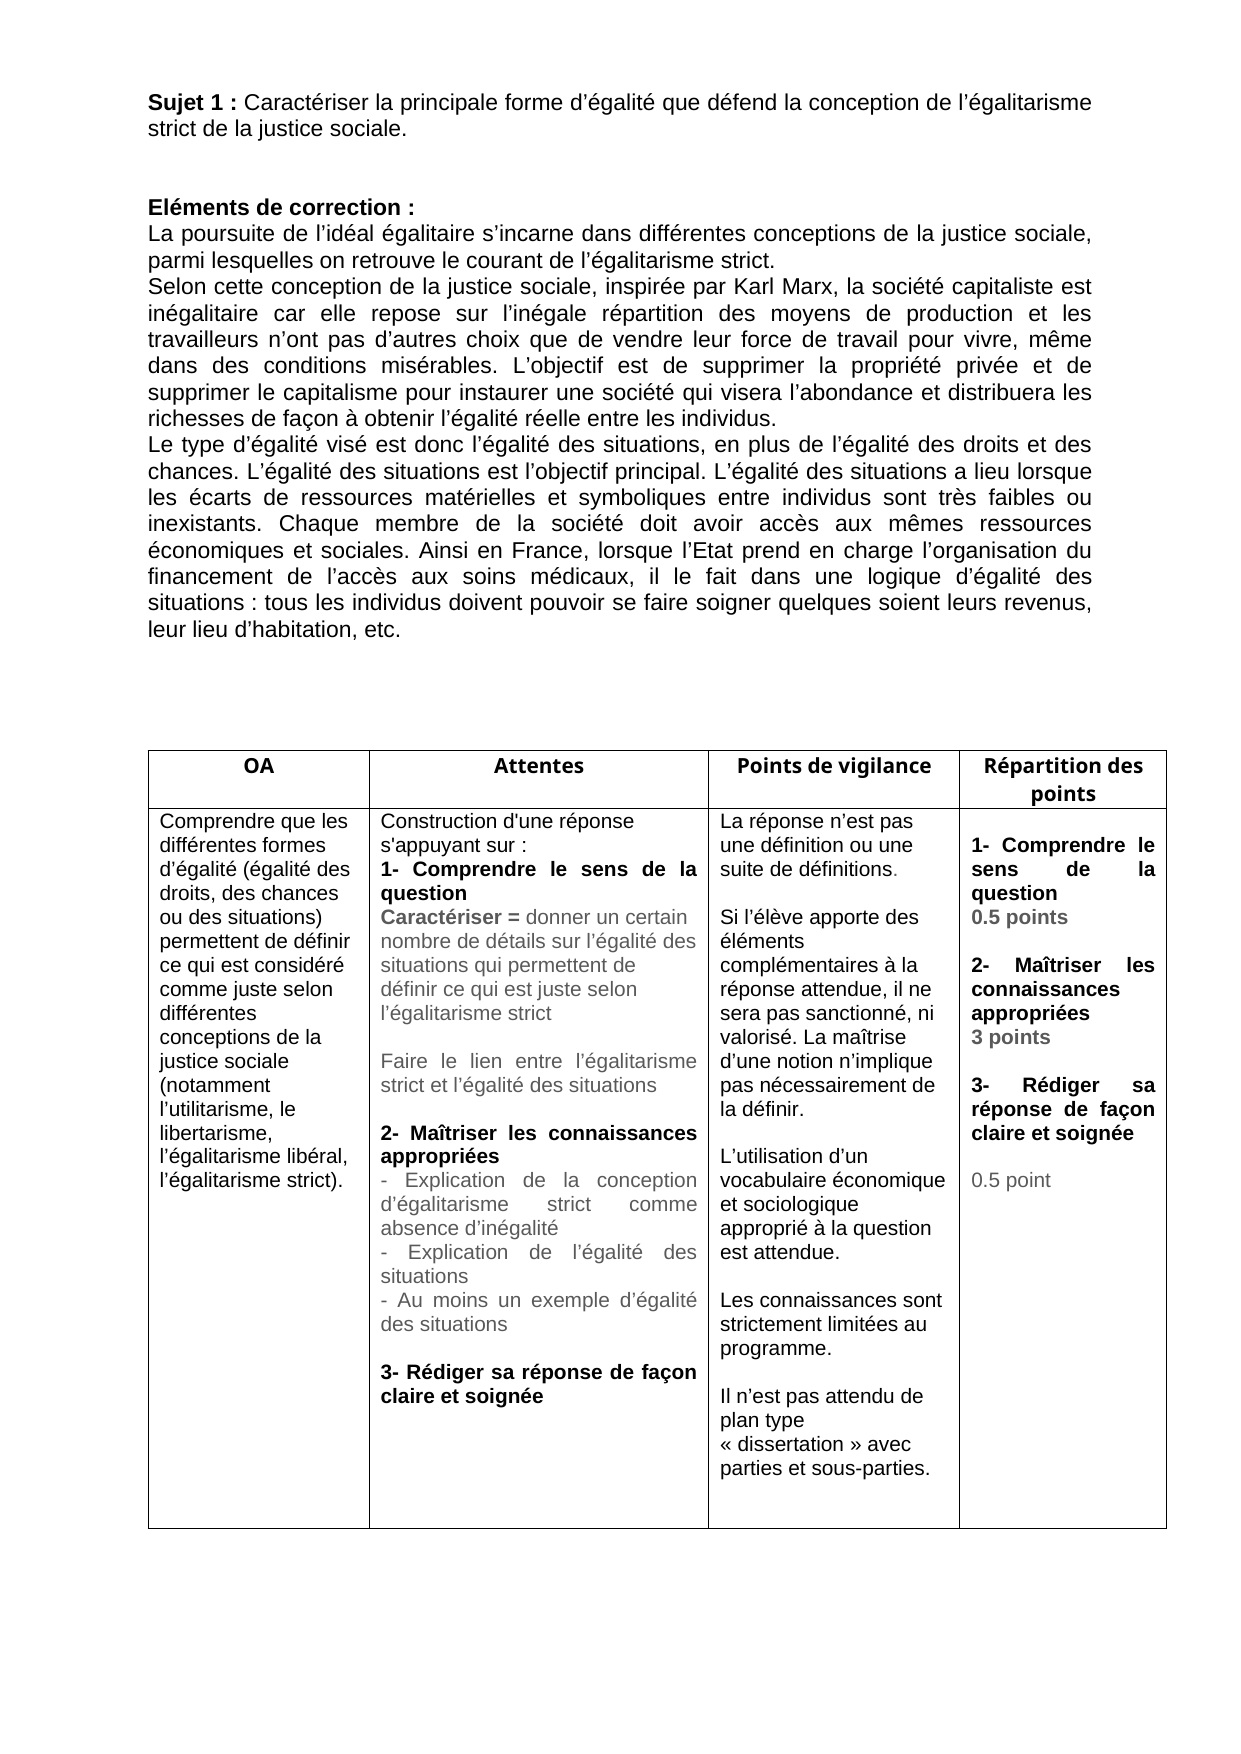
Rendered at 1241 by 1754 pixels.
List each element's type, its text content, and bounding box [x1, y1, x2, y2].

table_header OA [149, 751, 369, 808]
text Sujet 1 : Caractériser la principale forme d’égalité que défend la conception de l’égalitarisme strict de la justice sociale. [148, 89, 1093, 141]
text La poursuite de l’idéal égalitaire s’incarne dans différentes conceptions de la justice sociale, parmi lesquelles on retrouve le courant de l’égalitarisme strict. [148, 220, 1093, 273]
table_header Répartition des points [960, 751, 1166, 808]
table_cell 1- Comprendre le sens de la question 0.5 points 2- Maîtriser les connaissances appropriées 3 points 3- Rédiger sa réponse de façon claire et soignée 0.5 point [960, 809, 1166, 1528]
table_cell Comprendre que les différentes formes d’égalité (égalité des droits, des chances ou des situations) permettent de définir ce qui est considéré comme juste selon différentes conceptions de la justice sociale (notamment l’utilitarisme, le libertarisme, l’égalitarisme libéral, l’égalitarisme strict). [149, 809, 369, 1528]
table_header Attentes [370, 751, 708, 808]
text Eléments de correction : [148, 194, 1093, 220]
table_cell La réponse n’est pas une définition ou une suite de définitions. Si l’élève apporte des éléments complémentaires à la réponse attendue, il ne sera pas sanctionné, ni valorisé. La maîtrise d’une notion n’implique pas nécessairement de la définir. L’utilisation d’un vocabulaire économique et sociologique approprié à la question est attendue. Les connaissances sont strictement limitées au programme. Il n’est pas attendu de plan type « dissertation » avec parties et sous-parties. [709, 809, 959, 1528]
text Le type d’égalité visé est donc l’égalité des situations, en plus de l’égalité des droits et des chances. L’égalité des situations est l’objectif principal. L’égalité des situations a lieu lorsque les écarts de ressources matérielles et symboliques entre individus sont très faibles ou inexistants. Chaque membre de la société doit avoir accès aux mêmes ressources économiques et sociales. Ainsi en France, lorsque l’Etat prend en charge l’organisation du financement de l’accès aux soins médicaux, il le fait dans une logique d’égalité des situations : tous les individus doivent pouvoir se faire soigner quelques soient leurs revenus, leur lieu d’habitation, etc. [148, 431, 1093, 642]
table_header Points de vigilance [709, 751, 959, 808]
text Selon cette conception de la justice sociale, inspirée par Karl Marx, la société capitaliste est inégalitaire car elle repose sur l’inégale répartition des moyens de production et les travailleurs n’ont pas d’autres choix que de vendre leur force de travail pour vivre, même dans des conditions misérables. L’objectif est de supprimer la propriété privée et de supprimer le capitalisme pour instaurer une société qui visera l’abondance et distribuera les richesses de façon à obtenir l’égalité réelle entre les individus. [148, 273, 1093, 431]
table_cell Construction d'une réponse s'appuyant sur : 1- Comprendre le sens de la question Caractériser = donner un certain nombre de détails sur l’égalité des situations qui permettent de définir ce qui est juste selon l’égalitarisme strict Faire le lien entre l’égalitarisme strict et l’égalité des situations 2- Maîtriser les connaissances appropriées - Explication de la conception d’égalitarisme strict comme absence d’inégalité - Explication de l’égalité des situations - Au moins un exemple d’égalité des situations 3- Rédiger sa réponse de façon claire et soignée [370, 809, 708, 1528]
